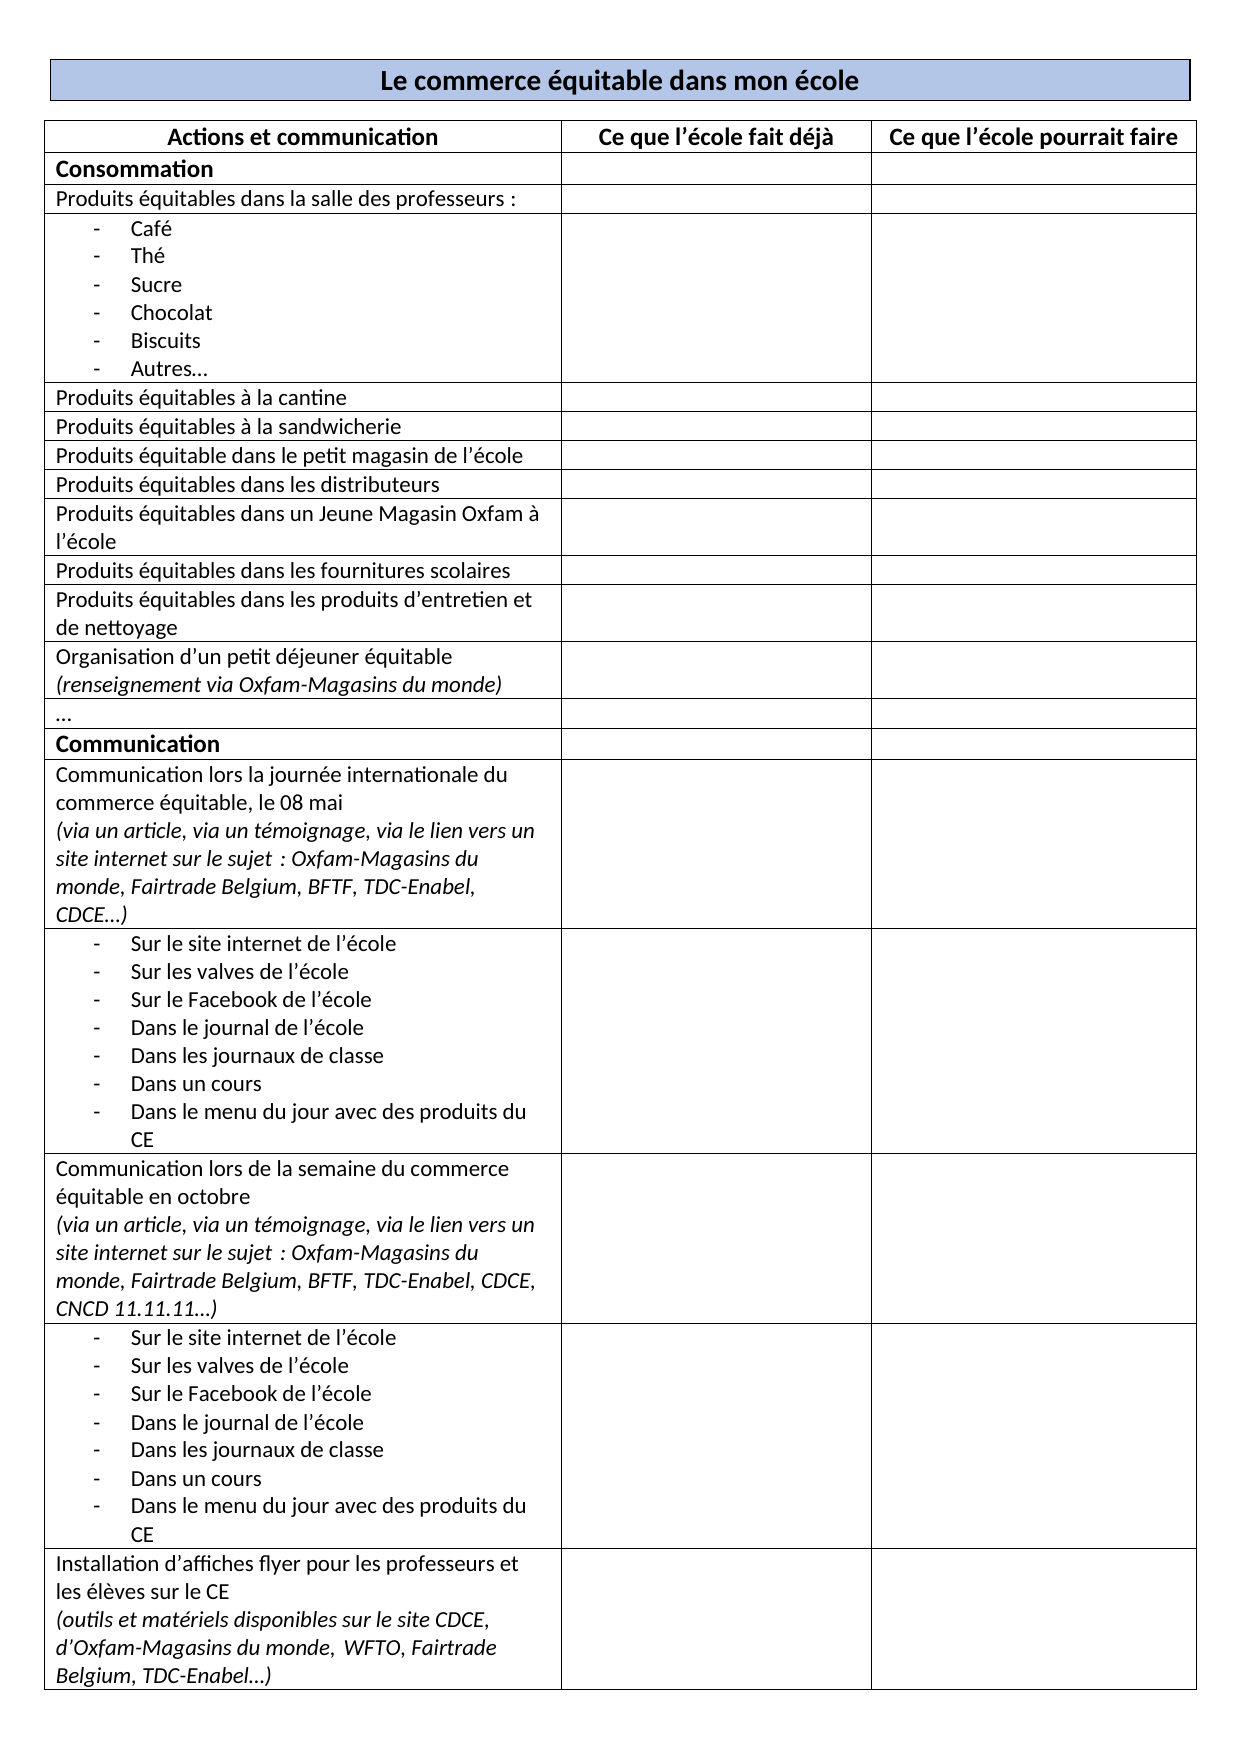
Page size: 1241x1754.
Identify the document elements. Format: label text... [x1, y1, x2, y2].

table_cell [872, 1549, 1196, 1689]
table_cell [872, 441, 1196, 469]
table_cell Produits équitables dans les produits d’entretien et de nettoyage [45, 585, 561, 641]
table_cell [872, 214, 1196, 382]
table_cell Produits équitables dans un Jeune Magasin Oxfam à l’école [45, 499, 561, 555]
table_cell Organisation d’un petit déjeuner équitable (renseignement via Oxfam-Magasins du monde) [45, 642, 561, 698]
table_cell Produits équitables dans la salle des professeurs : [45, 185, 561, 213]
table_cell Produits équitables à la cantine [45, 383, 561, 411]
table_cell [562, 699, 871, 727]
table_cell [562, 760, 871, 928]
table_cell [562, 1324, 871, 1548]
table_cell [562, 729, 871, 759]
table_cell [872, 470, 1196, 498]
table_cell [562, 214, 871, 382]
table_cell [562, 441, 871, 469]
table_header Actions et communication [45, 121, 561, 152]
table_cell [562, 499, 871, 555]
text Le commerce équitable dans mon école [51, 60, 1189, 100]
table_cell [562, 470, 871, 498]
table_cell [872, 729, 1196, 759]
table_cell Sur le site internet de l’école Sur les valves de l’école Sur le Facebook de l’école Dans le journal de l’école Dans les journaux de classe Dans un cours Dans le menu du jour avec des produits du CE [45, 929, 561, 1153]
table_cell [872, 699, 1196, 727]
table_cell [872, 556, 1196, 584]
table_cell [562, 383, 871, 411]
table_cell [562, 153, 871, 183]
table_cell … [45, 699, 561, 727]
table_cell Communication [45, 729, 561, 759]
table_cell [872, 499, 1196, 555]
table_cell [562, 185, 871, 213]
table_header Ce que l’école fait déjà [562, 121, 871, 152]
table_cell Produits équitables dans les distributeurs [45, 470, 561, 498]
table_cell [872, 383, 1196, 411]
table_cell [562, 642, 871, 698]
table_cell Sur le site internet de l’école Sur les valves de l’école Sur le Facebook de l’école Dans le journal de l’école Dans les journaux de classe Dans un cours Dans le menu du jour avec des produits du CE [45, 1324, 561, 1548]
table_cell [562, 929, 871, 1153]
table_cell Consommation [45, 153, 561, 183]
table_cell [562, 556, 871, 584]
table_cell [872, 185, 1196, 213]
table_cell Communication lors la journée internationale du commerce équitable, le 08 mai (via un article, via un témoignage, via le lien vers un site internet sur le sujet : Oxfam-Magasins du monde, Fairtrade Belgium, BFTF, TDC-Enabel, CDCE…) [45, 760, 561, 928]
table_cell Produits équitables dans les fournitures scolaires [45, 556, 561, 584]
table_cell Installation d’affiches flyer pour les professeurs et les élèves sur le CE (outils et matériels disponibles sur le site CDCE, d’Oxfam-Magasins du monde, WFTO, Fairtrade Belgium, TDC-Enabel…) [45, 1549, 561, 1689]
table_cell [872, 1324, 1196, 1548]
table_cell [562, 585, 871, 641]
table_cell [872, 760, 1196, 928]
table_cell [872, 585, 1196, 641]
table_header Ce que l’école pourrait faire [872, 121, 1196, 152]
table_cell [872, 412, 1196, 440]
table_cell Produits équitable dans le petit magasin de l’école [45, 441, 561, 469]
table_cell [872, 153, 1196, 183]
table_cell [562, 1154, 871, 1322]
table_cell [562, 412, 871, 440]
table_cell Produits équitables à la sandwicherie [45, 412, 561, 440]
table_cell [872, 929, 1196, 1153]
table_cell Café Thé Sucre Chocolat Biscuits Autres… [45, 214, 561, 382]
table_cell [872, 642, 1196, 698]
table_cell Communication lors de la semaine du commerce équitable en octobre (via un article, via un témoignage, via le lien vers un site internet sur le sujet : Oxfam-Magasins du monde, Fairtrade Belgium, BFTF, TDC-Enabel, CDCE, CNCD 11.11.11…) [45, 1154, 561, 1322]
table_cell [872, 1154, 1196, 1322]
table_cell [562, 1549, 871, 1689]
